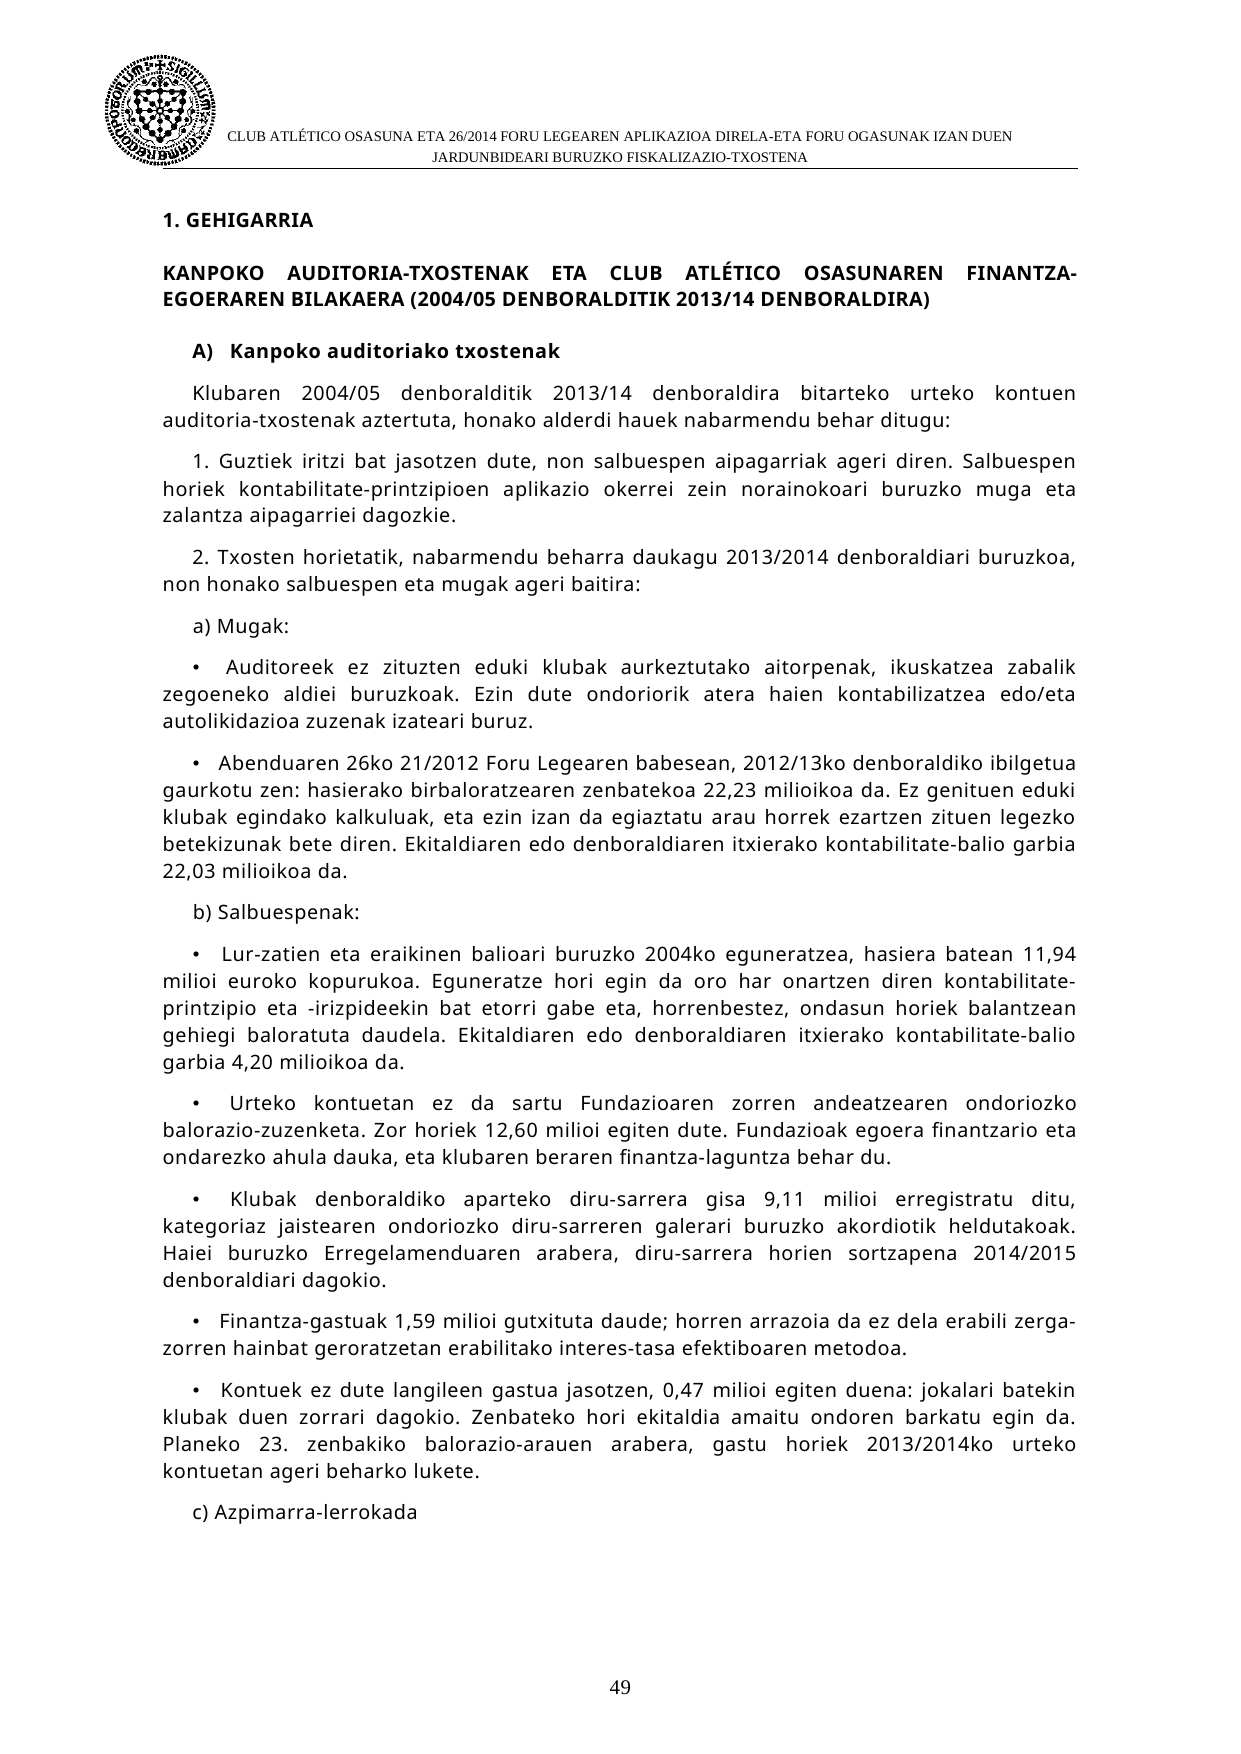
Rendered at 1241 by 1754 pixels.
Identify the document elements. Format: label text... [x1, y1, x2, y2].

text Kanpoko auditoria-txostenak eta Club Atlético Osasunaren finantza-egoeraren bilakaera (2004/05 denboralditik 2013/14 denboraldira) [162, 259, 1078, 313]
list Kontuek ez dute langileen gastua jasotzen, 0,47 milioi egiten duena: jokalari batekin klubak duen zorrari dagokio. Zenbateko hori ekitaldia amaitu ondoren barkatu egin da. Planeko 23. zenbakiko balorazio-arauen arabera, gastu horiek 2013/2014ko urteko kontuetan ageri beharko lukete. [162, 1376, 1078, 1484]
text 2. Txosten horietatik, nabarmendu beharra daukagu 2013/2014 denboraldiari buruzkoa, non honako salbuespen eta mugak ageri baitira: [162, 543, 1078, 597]
text 1. gehigarria [162, 207, 1078, 234]
text c) Azpimarra-lerrokada [192, 1498, 1078, 1526]
list Lur-zatien eta eraikinen balioari buruzko 2004ko eguneratzea, hasiera batean 11,94 milioi euroko kopurukoa. Eguneratze hori egin da oro har onartzen diren kontabilitate-printzipio eta -irizpideekin bat etorri gabe eta, horrenbestez, ondasun horiek balantzean gehiegi baloratuta daudela. Ekitaldiaren edo denboraldiaren itxierako kontabilitate-balio garbia 4,20 milioikoa da. [162, 940, 1078, 1075]
list Auditoreek ez zituzten eduki klubak aurkeztutako aitorpenak, ikuskatzea zabalik zegoeneko aldiei buruzkoak. Ezin dute ondoriorik atera haien kontabilizatzea edo/eta autolikidazioa zuzenak izateari buruz. [162, 653, 1078, 734]
list Klubak denboraldiko aparteko diru-sarrera gisa 9,11 milioi erregistratu ditu, kategoriaz jaistearen ondoriozko diru-sarreren galerari buruzko akordiotik heldutakoak. Haiei buruzko Erregelamenduaren arabera, diru-sarrera horien sortzapena 2014/2015 denboraldiari dagokio. [162, 1185, 1078, 1293]
text a) Mugak: [193, 612, 1078, 639]
text b) Salbuespenak: [193, 898, 1078, 925]
list Abenduaren 26ko 21/2012 Foru Legearen babesean, 2012/13ko denboraldiko ibilgetua gaurkotu zen: hasierako birbaloratzearen zenbatekoa 22,23 milioikoa da. Ez genituen eduki klubak egindako kalkuluak, eta ezin izan da egiaztatu arau horrek ezartzen zituen legezko betekizunak bete diren. Ekitaldiaren edo denboraldiaren itxierako kontabilitate-balio garbia 22,03 milioikoa da. [162, 749, 1078, 884]
text Klubaren 2004/05 denboralditik 2013/14 denboraldira bitarteko urteko kontuen auditoria-txostenak aztertuta, honako alderdi hauek nabarmendu behar ditugu: [162, 379, 1078, 433]
list Urteko kontuetan ez da sartu Fundazioaren zorren andeatzearen ondoriozko balorazio-zuzenketa. Zor horiek 12,60 milioi egiten dute. Fundazioak egoera finantzario eta ondarezko ahula dauka, eta klubaren beraren finantza-laguntza behar du. [162, 1089, 1078, 1170]
picture [100, 51, 219, 169]
list Kanpoko auditoriako txostenak [192, 338, 1078, 365]
list Finantza-gastuak 1,59 milioi gutxituta daude; horren arrazoia da ez dela erabili zerga-zorren hainbat geroratzetan erabilitako interes-tasa efektiboaren metodoa. [162, 1307, 1078, 1361]
text 1. Guztiek iritzi bat jasotzen dute, non salbuespen aipagarriak ageri diren. Salbuespen horiek kontabilitate-printzipioen aplikazio okerrei zein norainokoari buruzko muga eta zalantza aipagarriei dagozkie. [162, 448, 1078, 529]
